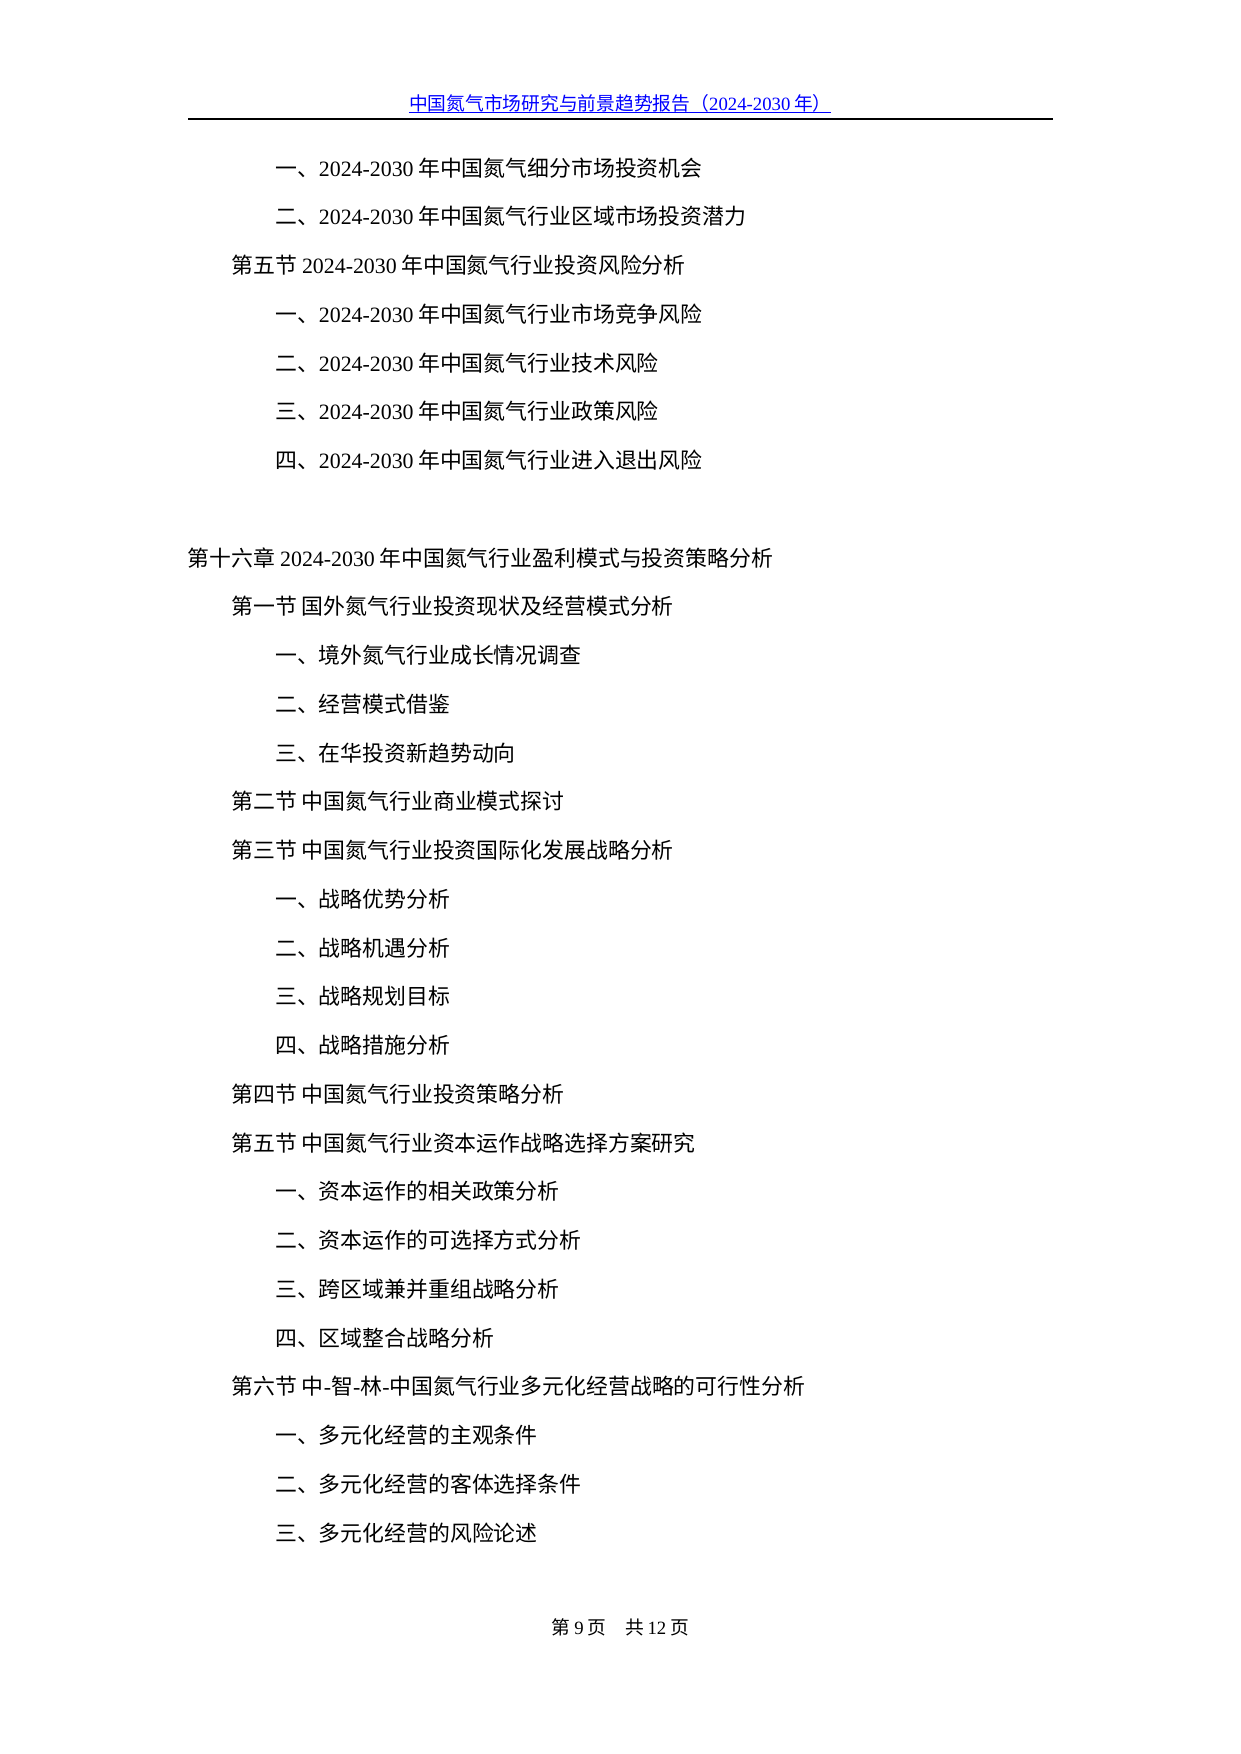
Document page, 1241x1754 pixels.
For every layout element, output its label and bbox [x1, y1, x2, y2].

text [187, 150, 1053, 1548]
